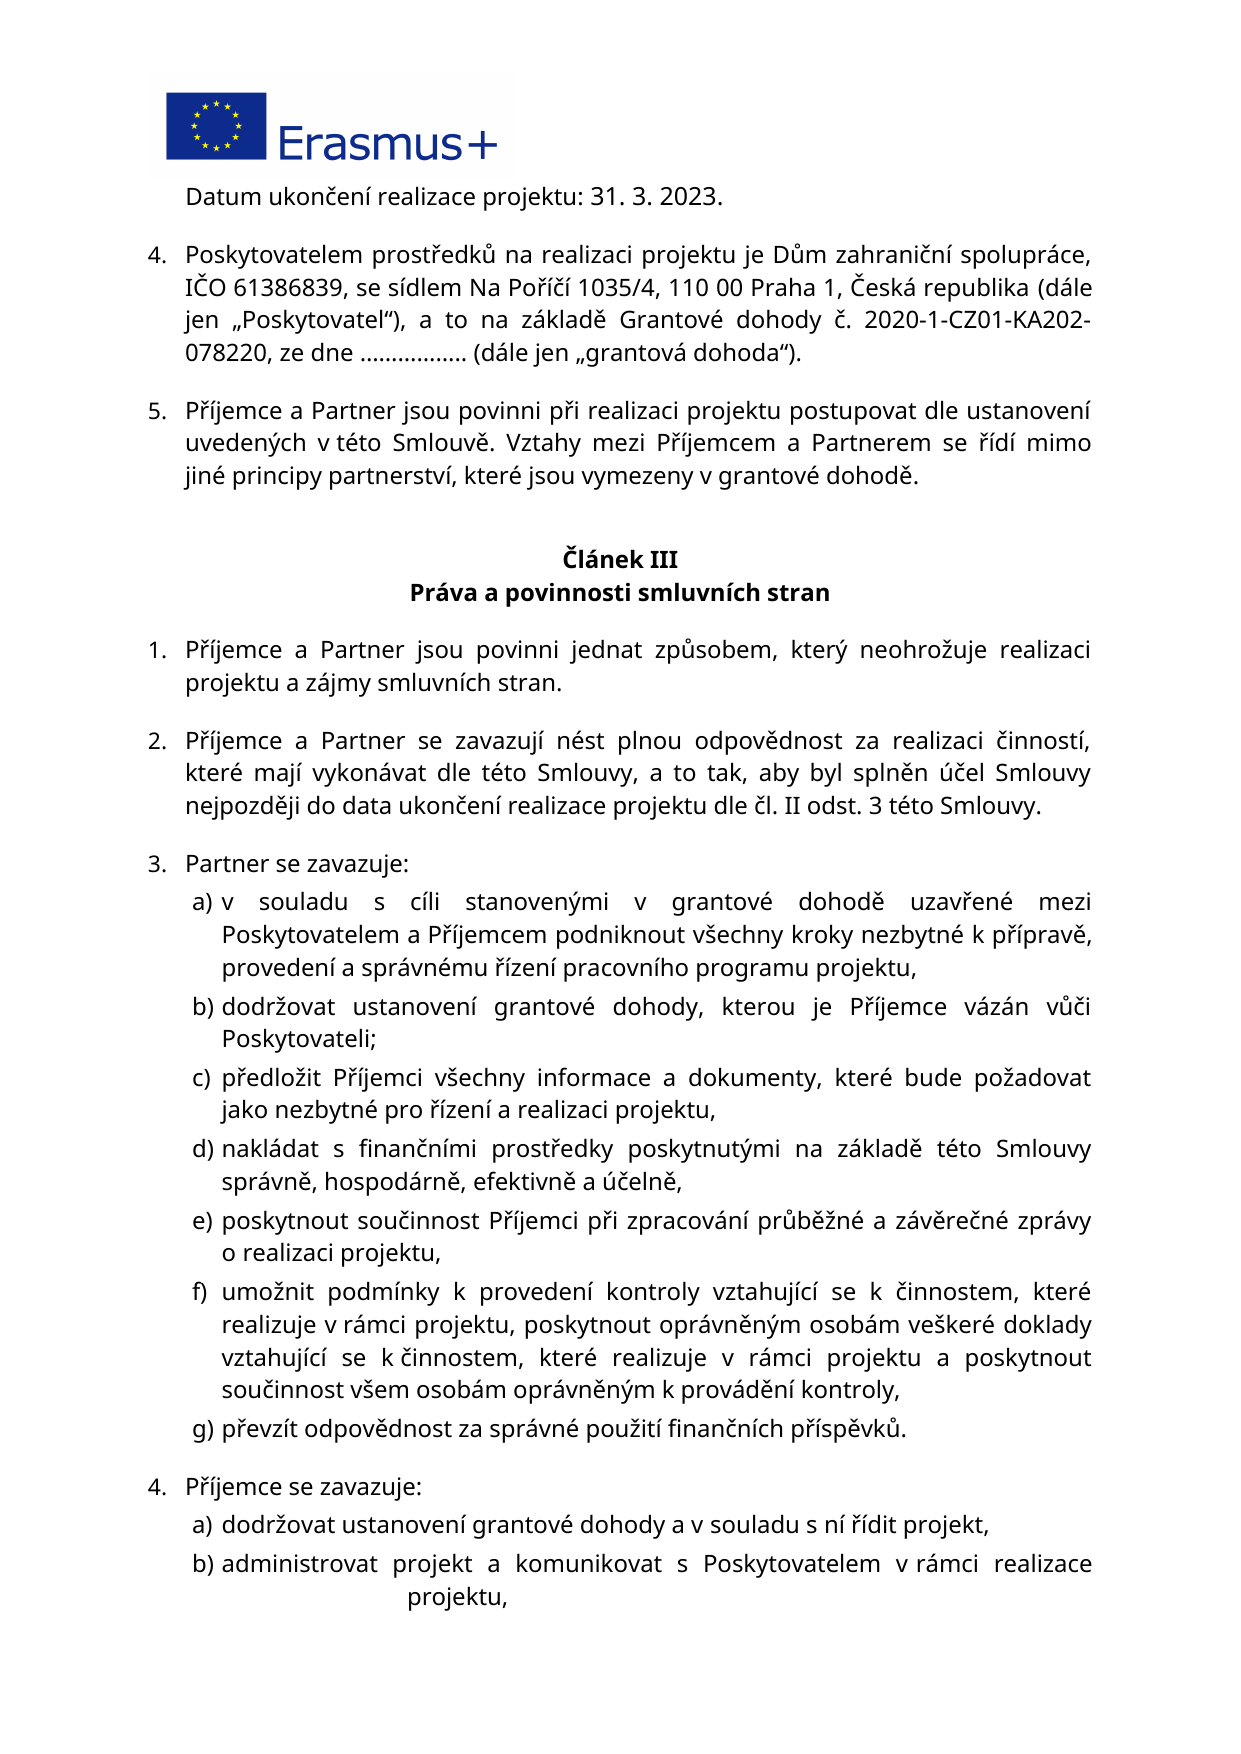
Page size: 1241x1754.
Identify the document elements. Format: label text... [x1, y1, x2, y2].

text Článek III [148, 543, 1093, 576]
list Příjemce a Partner se zavazují nést plnou odpovědnost za realizaci činností, které mají vykonávat dle této Smlouvy, a to tak, aby byl splněn účel Smlouvy nejpozději do data ukončení realizace projektu dle čl. II odst. 3 této Smlouvy. [148, 723, 1093, 821]
text Datum ukončení realizace projektu: 31. 3. 2023. [185, 179, 1093, 213]
list umožnit podmínky k provedení kontroly vztahující se k činnostem, které realizuje v rámci projektu, poskytnout oprávněným osobám veškeré doklady vztahující se k činnostem, které realizuje v rámci projektu a poskytnout součinnost všem osobám oprávněným k provádění kontroly, [192, 1275, 1093, 1406]
list administrovat projekt a komunikovat s Poskytovatelem v rámci realizace projektu, [192, 1547, 1093, 1612]
list převzít odpovědnost za správné použití finančních příspěvků. [192, 1412, 1093, 1444]
list v souladu s cíli stanovenými v grantové dohodě uzavřené mezi Poskytovatelem a Příjemcem podniknout všechny kroky nezbytné k přípravě, provedení a správnému řízení pracovního programu projektu, [192, 885, 1093, 983]
list Partner se zavazuje: [148, 846, 1093, 879]
list poskytnout součinnost Příjemci při zpracování průběžné a závěrečné zprávy o realizaci projektu, [192, 1204, 1093, 1269]
list Příjemce a Partner jsou povinni při realizaci projektu postupovat dle ustanovení uvedených v této Smlouvě. Vztahy mezi Příjemcem a Partnerem se řídí mimo jiné principy partnerství, které jsou vymezeny v grantové dohodě. [148, 393, 1093, 491]
list nakládat s finančními prostředky poskytnutými na základě této Smlouvy správně, hospodárně, efektivně a účelně, [192, 1132, 1093, 1197]
list dodržovat ustanovení grantové dohody a v souladu s ní řídit projekt, [192, 1508, 1093, 1541]
list Příjemce se zavazuje: [148, 1469, 1093, 1502]
list předložit Příjemci všechny informace a dokumenty, které bude požadovat jako nezbytné pro řízení a realizaci projektu, [192, 1061, 1093, 1126]
list Příjemce a Partner jsou povinni jednat způsobem, který neohrožuje realizaci projektu a zájmy smluvních stran. [148, 633, 1093, 698]
text Práva a povinnosti smluvních stran [148, 576, 1093, 608]
list Poskytovatelem prostředků na realizaci projektu je Dům zahraniční spolupráce, IČO 61386839, se sídlem Na Poříčí 1035/4, 110 00 Praha 1, Česká republika (dále jen „Poskytovatel“), a to na základě Grantové dohody č. 2020-1-CZ01-KA202-078220, ze dne …………….. (dále jen „grantová dohoda“). [148, 238, 1093, 368]
picture [147, 73, 516, 179]
list dodržovat ustanovení grantové dohody, kterou je Příjemce vázán vůči Poskytovateli; [192, 989, 1093, 1054]
